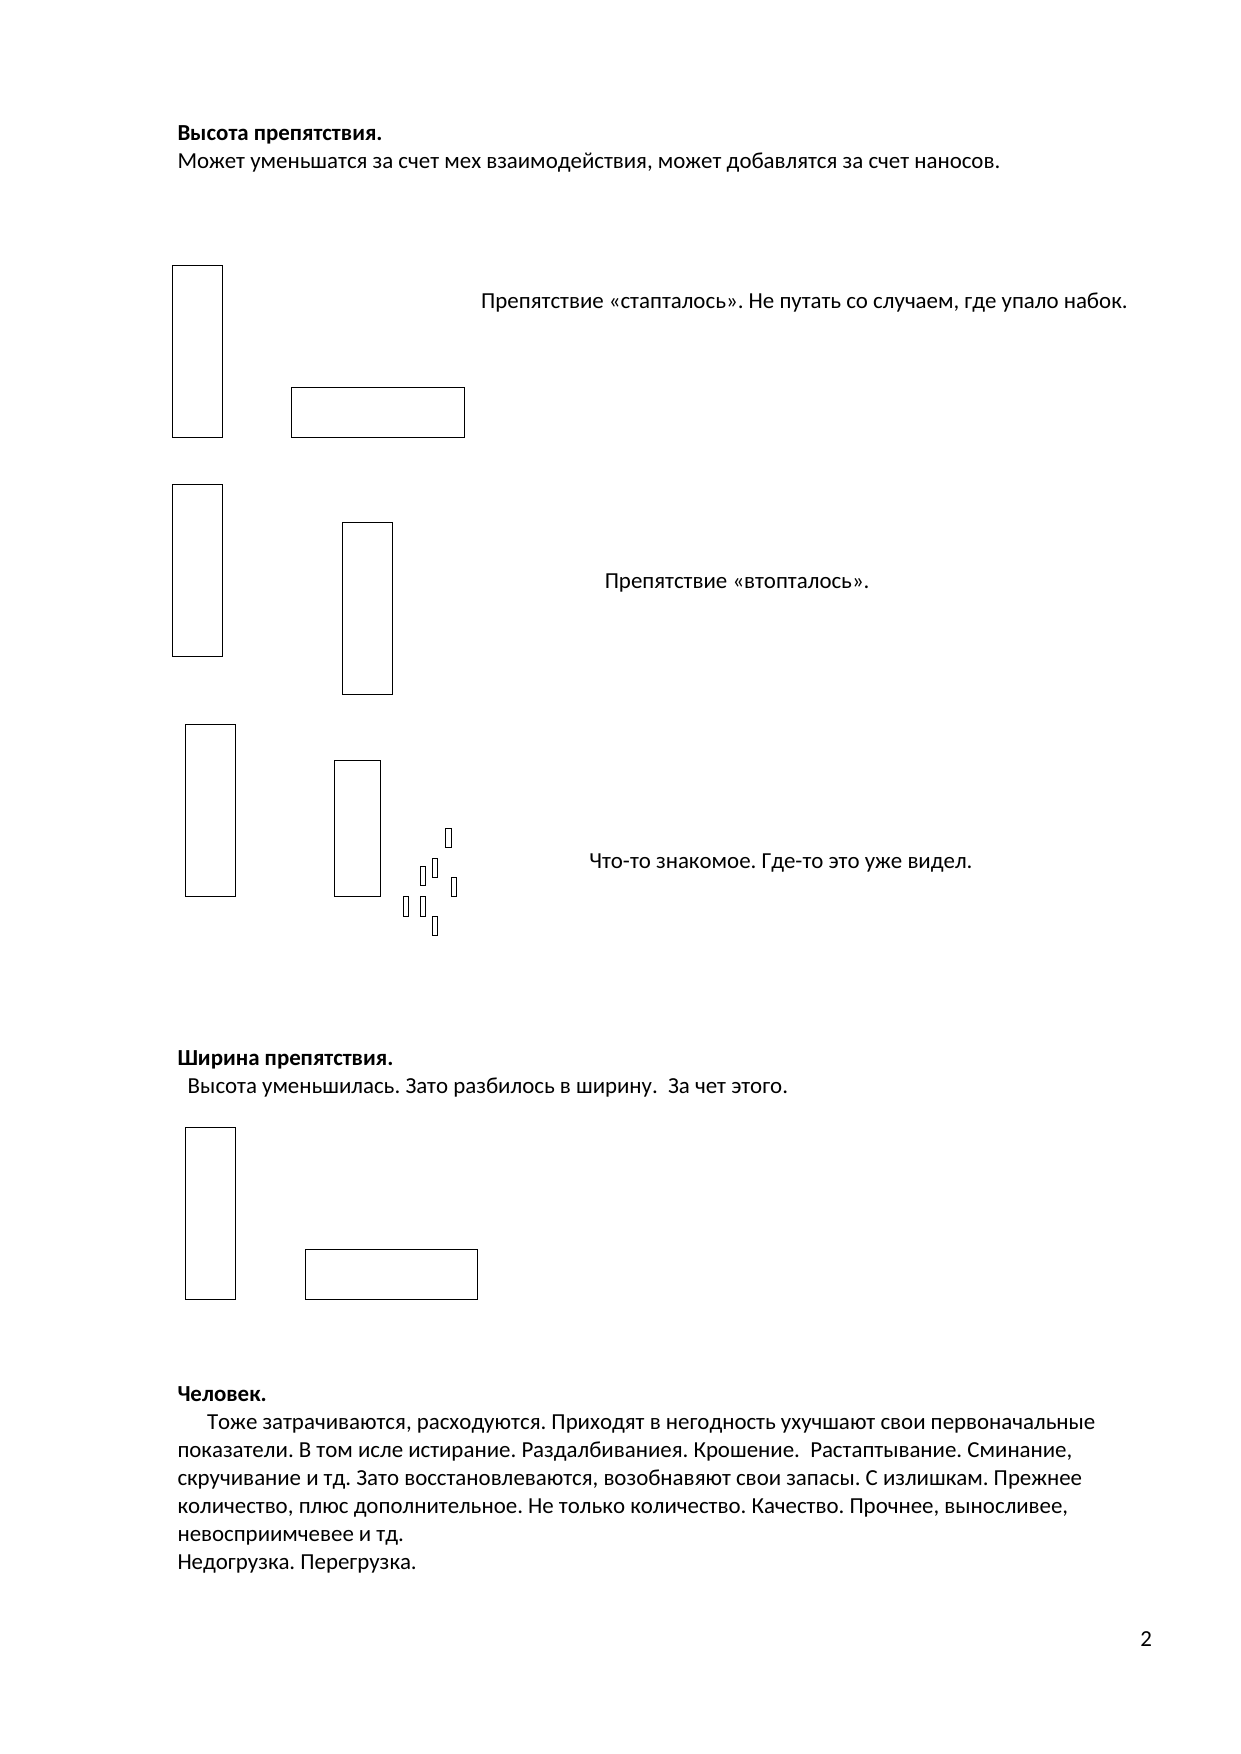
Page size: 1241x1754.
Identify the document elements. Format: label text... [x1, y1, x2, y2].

text Препятствие «стапталось». Не путать со случаем, где упало набок. [177, 286, 1152, 314]
text Высота препятствия. [177, 118, 1152, 146]
text Человек. [177, 1379, 1152, 1407]
text Тоже затрачиваются, расходуются. Приходят в негодность ухучшают свои первоначальные показатели. В том исле истирание. Раздалбиваниея. Крошение. Растаптывание. Сминание, скручивание и тд. Зато восстановлеваются, возобнавяют свои запасы. С излишкам. Прежнее количество, плюс дополнительное. Не только количество. Качество. Прочнее, выносливее, невосприимчевее и тд. [177, 1407, 1152, 1547]
text Высота уменьшилась. Зато разбилось в ширину. За чет этого. [177, 1071, 1152, 1099]
text Недогрузка. Перегрузка. [177, 1547, 1152, 1575]
text Может уменьшатся за счет мех взаимодействия, может добавлятся за счет наносов. [177, 146, 1152, 174]
text Препятствие «втопталось». [177, 566, 1152, 594]
text Ширина препятствия. [177, 1043, 1152, 1071]
text Что-то знакомое. Где-то это уже видел. [177, 847, 1152, 875]
